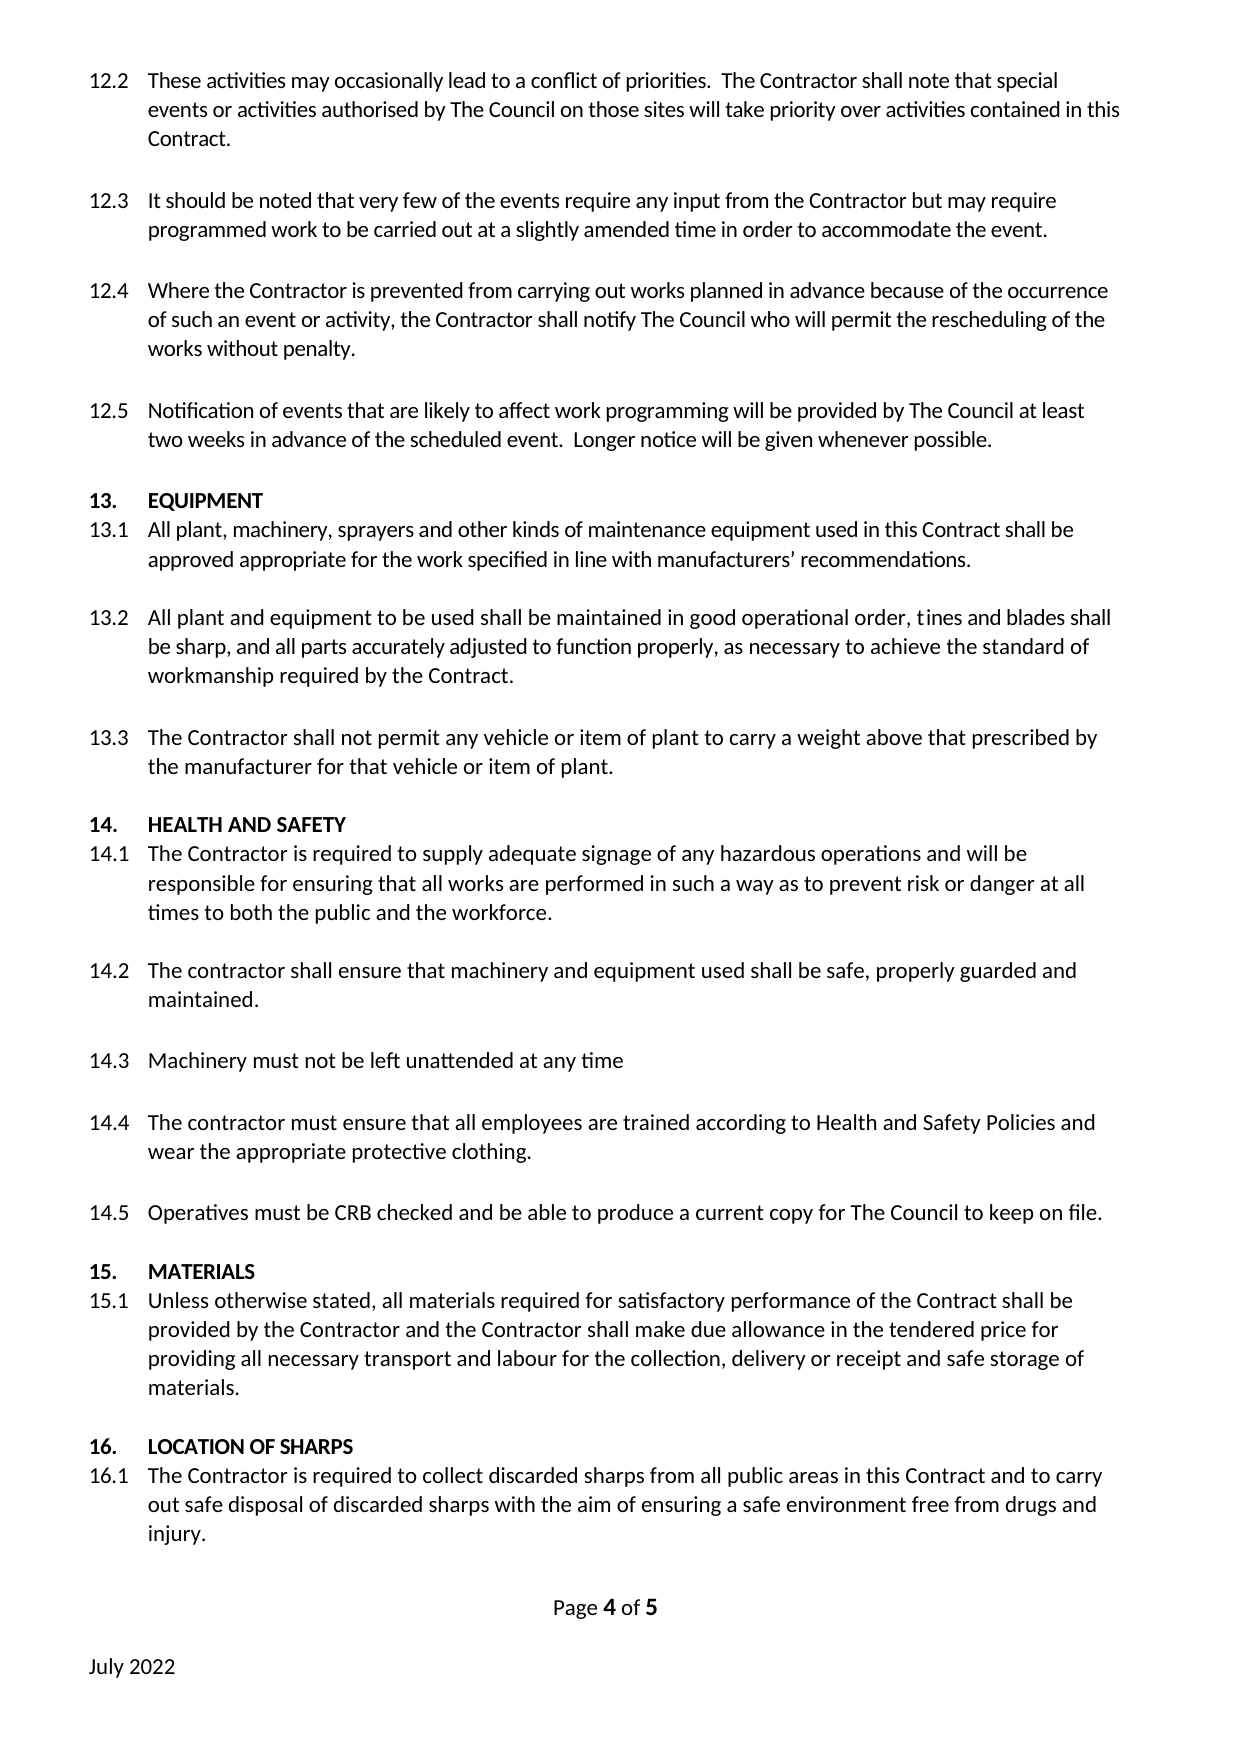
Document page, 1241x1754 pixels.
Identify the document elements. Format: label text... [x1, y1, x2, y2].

list EQUIPMENT [89, 485, 1122, 514]
list LOCATION OF SHARPS [89, 1431, 1122, 1460]
list MATERIALS [89, 1256, 1122, 1285]
list Unless otherwise stated, all materials required for satisfactory performance of the Contract shall be provided by the Contractor and the Contractor shall make due allowance in the tendered price for providing all necessary transport and labour for the collection, delivery or receipt and safe storage of materials. [89, 1285, 1122, 1402]
list Where the Contractor is prevented from carrying out works planned in advance because of the occurrence of such an event or activity, the Contractor shall notify The Council who will permit the rescheduling of the works without penalty. [89, 275, 1122, 363]
list All plant and equipment to be used shall be maintained in good operational order, tines and blades shall be sharp, and all parts accurately adjusted to function properly, as necessary to achieve the standard of workmanship required by the Contract. [89, 602, 1122, 689]
list Health and Safety [89, 809, 1122, 838]
list Operatives must be CRB checked and be able to produce a current copy for The Council to keep on file. [89, 1197, 1122, 1227]
list Notification of events that are likely to affect work programming will be provided by The Council at least two weeks in advance of the scheduled event. Longer notice will be given whenever possible. [89, 395, 1122, 453]
list The Contractor is required to supply adequate signage of any hazardous operations and will be responsible for ensuring that all works are performed in such a way as to prevent risk or danger at all times to both the public and the workforce. [89, 838, 1122, 926]
list These activities may occasionally lead to a conflict of priorities. The Contractor shall note that special events or activities authorised by The Council on those sites will take priority over activities contained in this Contract. [89, 65, 1122, 152]
list It should be noted that very few of the events require any input from the Contractor but may require programmed work to be carried out at a slightly amended time in order to accommodate the event. [89, 185, 1122, 243]
list The contractor must ensure that all employees are trained according to Health and Safety Policies and wear the appropriate protective clothing. [89, 1107, 1122, 1165]
list All plant, machinery, sprayers and other kinds of maintenance equipment used in this Contract shall be approved appropriate for the work specified in line with manufacturers’ recommendations. [89, 514, 1122, 573]
list The Contractor shall not permit any vehicle or item of plant to carry a weight above that prescribed by the manufacturer for that vehicle or item of plant. [89, 722, 1122, 780]
list The contractor shall ensure that machinery and equipment used shall be safe, properly guarded and maintained. [89, 955, 1122, 1013]
list Machinery must not be left unattended at any time [89, 1046, 1122, 1075]
list The Contractor is required to collect discarded sharps from all public areas in this Contract and to carry out safe disposal of discarded sharps with the aim of ensuring a safe environment free from drugs and injury. [89, 1460, 1122, 1547]
